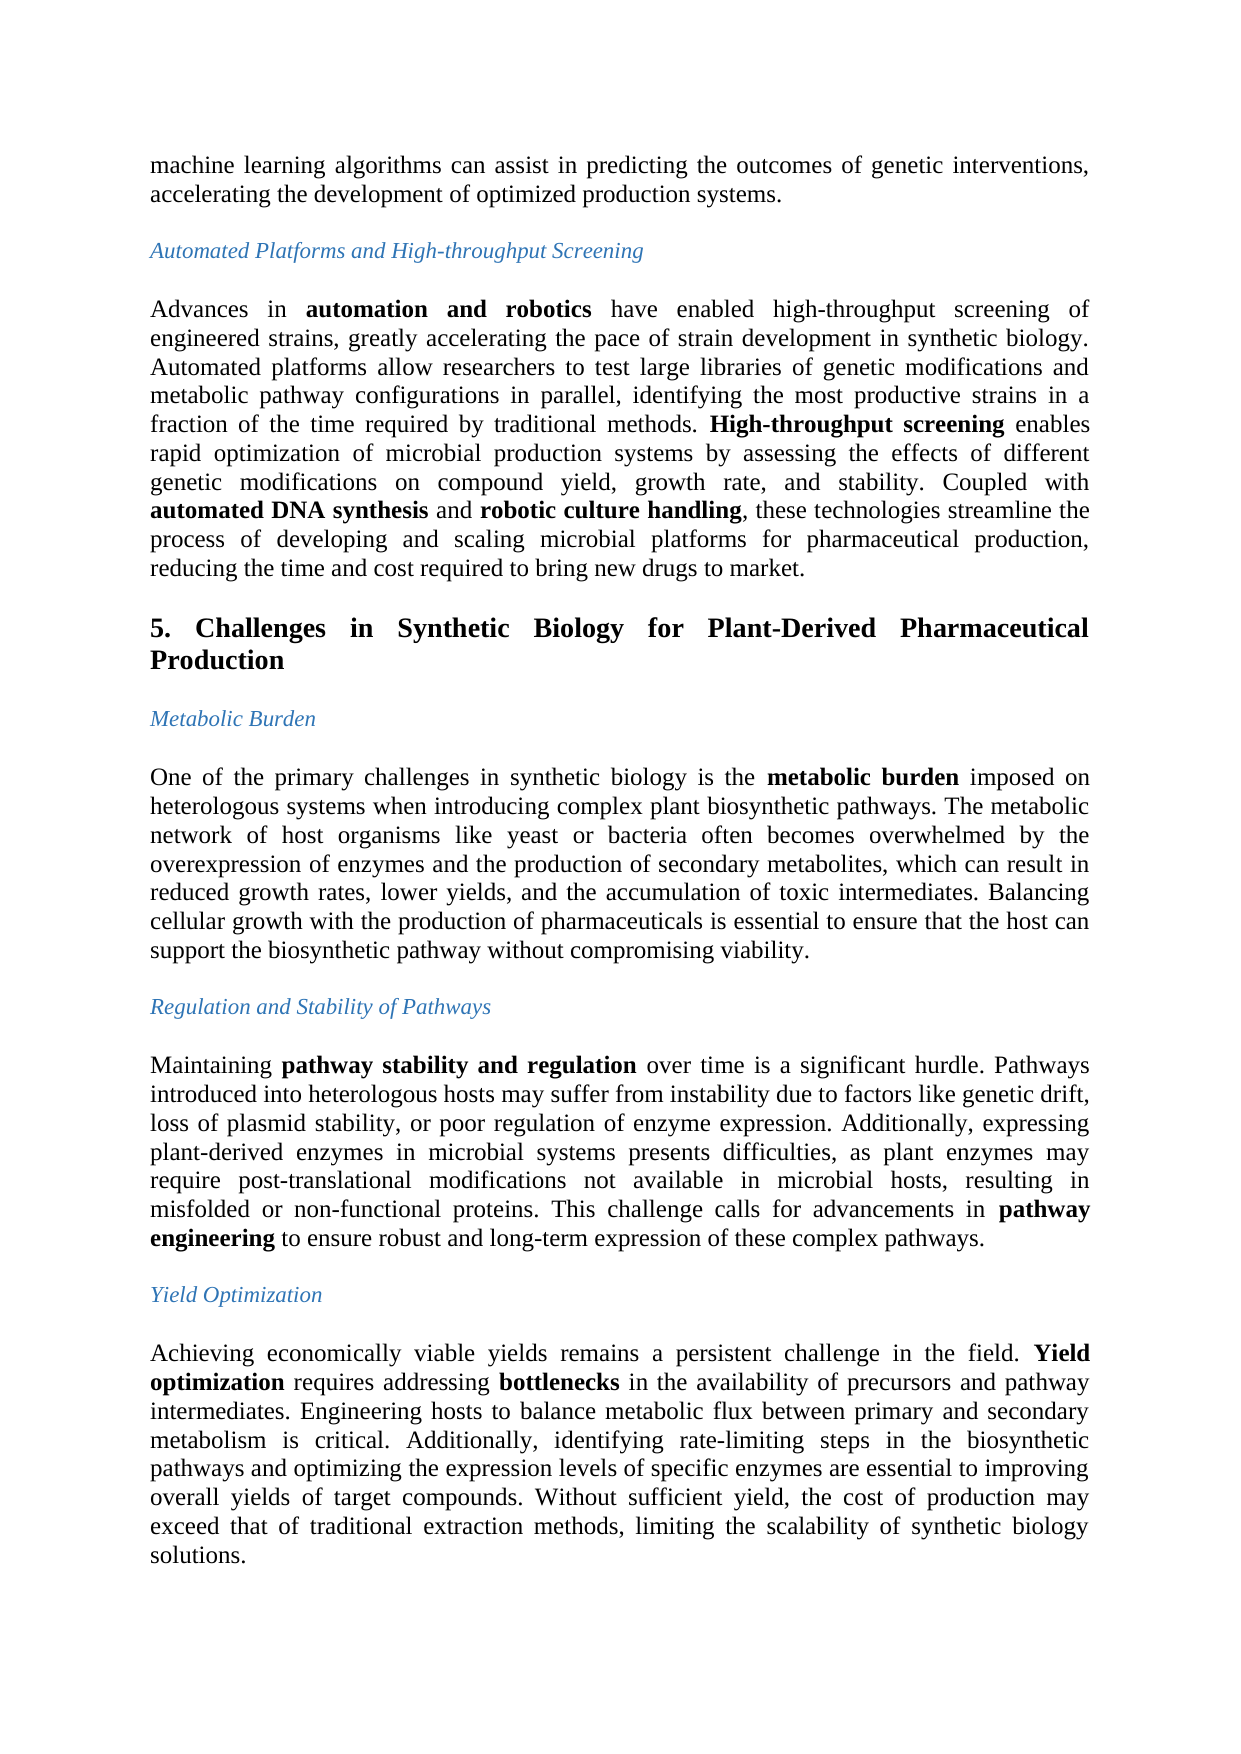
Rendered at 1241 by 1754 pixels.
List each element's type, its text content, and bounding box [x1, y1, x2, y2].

subtitle 5. Challenges in Synthetic Biology for Plant-Derived Pharmaceutical Production [150, 611, 1090, 676]
subtitle Metabolic Burden [150, 705, 1090, 731]
subtitle Yield Optimization [150, 1281, 1090, 1307]
subtitle Regulation and Stability of Pathways [150, 993, 1090, 1019]
subtitle Automated Platforms and High-throughput Screening [150, 237, 1090, 263]
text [150, 150, 1090, 207]
text One of the primary challenges in synthetic biology is the metabolic burden imposed on heterologous systems when introducing complex plant biosynthetic pathways. The metabolic network of host organisms like yeast or bacteria often becomes overwhelmed by the overexpression of enzymes and the production of secondary metabolites, which can result in reduced growth rates, lower yields, and the accumulation of toxic intermediates. Balancing cellular growth with the production of pharmaceuticals is essential to ensure that the host can support the biosynthetic pathway without compromising viability. [150, 762, 1090, 964]
text Maintaining pathway stability and regulation over time is a significant hurdle. Pathways introduced into heterologous hosts may suffer from instability due to factors like genetic drift, loss of plasmid stability, or poor regulation of enzyme expression. Additionally, expressing plant-derived enzymes in microbial systems presents difficulties, as plant enzymes may require post-translational modifications not available in microbial hosts, resulting in misfolded or non-functional proteins. This challenge calls for advancements in pathway engineering to ensure robust and long-term expression of these complex pathways. [150, 1051, 1090, 1252]
text Advances in automation and robotics have enabled high-throughput screening of engineered strains, greatly accelerating the pace of strain development in synthetic biology. Automated platforms allow researchers to test large libraries of genetic modifications and metabolic pathway configurations in parallel, identifying the most productive strains in a fraction of the time required by traditional methods. High-throughput screening enables rapid optimization of microbial production systems by assessing the effects of different genetic modifications on compound yield, growth rate, and stability. Coupled with automated DNA synthesis and robotic culture handling, these technologies streamline the process of developing and scaling microbial platforms for pharmaceutical production, reducing the time and cost required to bring new drugs to market. [150, 294, 1090, 582]
text Achieving economically viable yields remains a persistent challenge in the field. Yield optimization requires addressing bottlenecks in the availability of precursors and pathway intermediates. Engineering hosts to balance metabolic flux between primary and secondary metabolism is critical. Additionally, identifying rate-limiting steps in the biosynthetic pathways and optimizing the expression levels of specific enzymes are essential to improving overall yields of target compounds. Without sufficient yield, the cost of production may exceed that of traditional extraction methods, limiting the scalability of synthetic biology solutions. [150, 1338, 1090, 1568]
